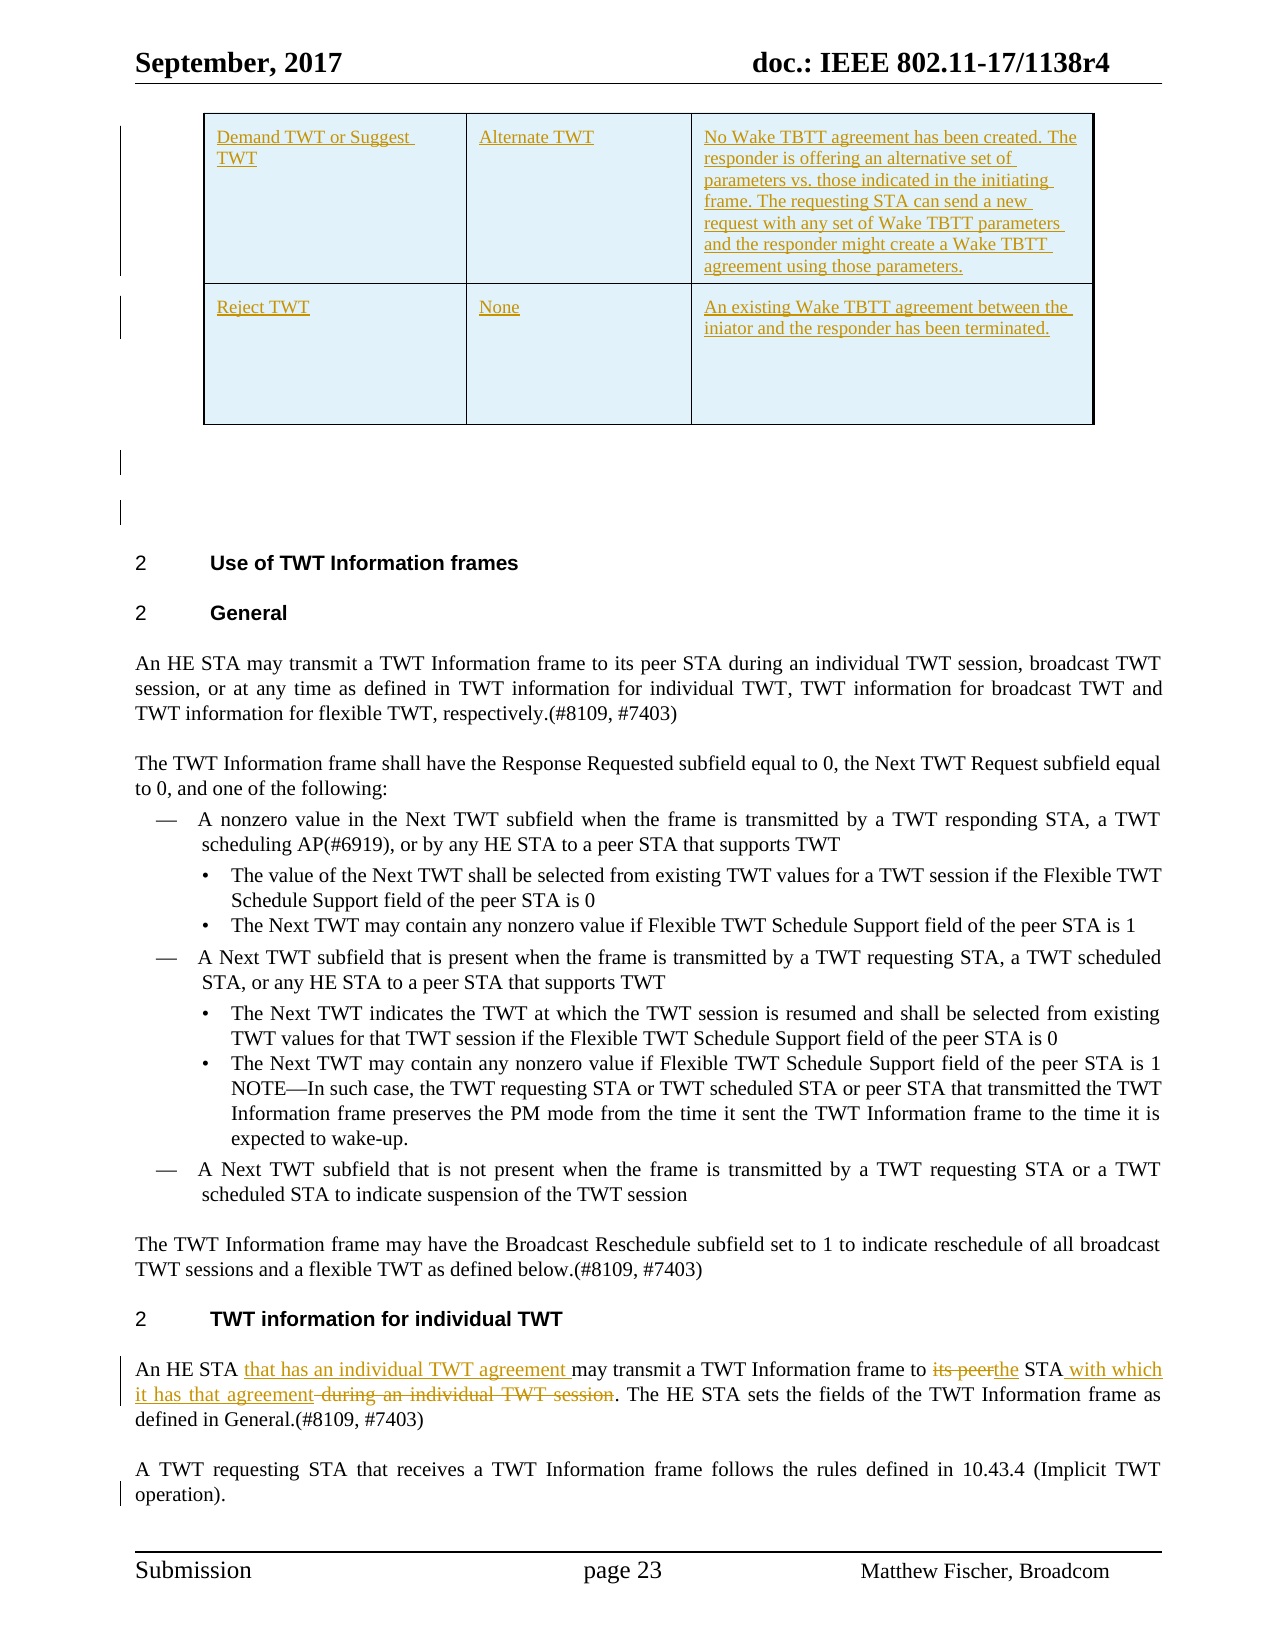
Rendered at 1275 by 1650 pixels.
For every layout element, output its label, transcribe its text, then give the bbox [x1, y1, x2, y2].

list The value of the Next TWT shall be selected from existing TWT values for a TWT session if the Flexible TWT Schedule Support field of the peer STA is 0 [202, 862, 1162, 912]
text The TWT Information frame shall have the Response Requested subfield equal to 0, the Next TWT Request subfield equal to 0, and one of the following: [135, 750, 1162, 800]
list The Next TWT may contain any nonzero value if Flexible TWT Schedule Support field of the peer STA is 1 NOTE—In such case, the TWT requesting STA or TWT scheduled STA or peer STA that transmitted the TWT Information frame preserves the PM mode from the time it sent the TWT Information frame to the time it is expected to wake-up. [202, 1050, 1162, 1150]
list The Next TWT indicates the TWT at which the TWT session is resumed and shall be selected from existing TWT values for that TWT session if the Flexible TWT Schedule Support field of the peer STA is 0 [202, 1000, 1162, 1050]
list Use of TWT Information frames [135, 550, 1162, 575]
text An HE STA may transmit a TWT Information frame to its peer STA during an individual TWT session, broadcast TWT session, or at any time as defined in 27.7.4.2 (TWT information for individual TWT), 27.7.4.3 (TWT information for broadcast TWT) and 27.7.4.4 (TWT information for flexible TWT), respectively.(#8109, #7403) [135, 650, 1162, 725]
list A Next TWT subfield that is present when the frame is transmitted by a TWT requesting STA, a TWT scheduled STA, or any HE STA to a peer STA that supports TWT [156, 944, 1162, 994]
list A Next TWT subfield that is not present when the frame is transmitted by a TWT requesting STA or a TWT scheduled STA to indicate suspension of the TWT session [156, 1156, 1162, 1206]
text A TWT requesting STA that receives a TWT Information frame follows the rules defined in 10.43.4 (Implicit TWT operation). [135, 1456, 1162, 1506]
text The TWT Information frame may have the Broadcast Reschedule subfield set to 1 to indicate reschedule of all broadcast TWT sessions and a flexible TWT as defined below.(#8109, #7403) [135, 1231, 1162, 1281]
list A nonzero value in the Next TWT subfield when the frame is transmitted by a TWT responding STA, a TWT scheduling AP(#6919), or by any HE STA to a peer STA that supports TWT [156, 806, 1162, 856]
list The Next TWT may contain any nonzero value if Flexible TWT Schedule Support field of the peer STA is 1 [202, 912, 1162, 937]
list TWT information for individual TWT [135, 1306, 1162, 1331]
text An HE STA may transmit a TWT Information frame to STA. The HE STA sets the fields of the TWT Information frame as defined in Table 27.7.4.1 (General).(#8109, #7403) [135, 1356, 1162, 1431]
list General [135, 600, 1162, 625]
